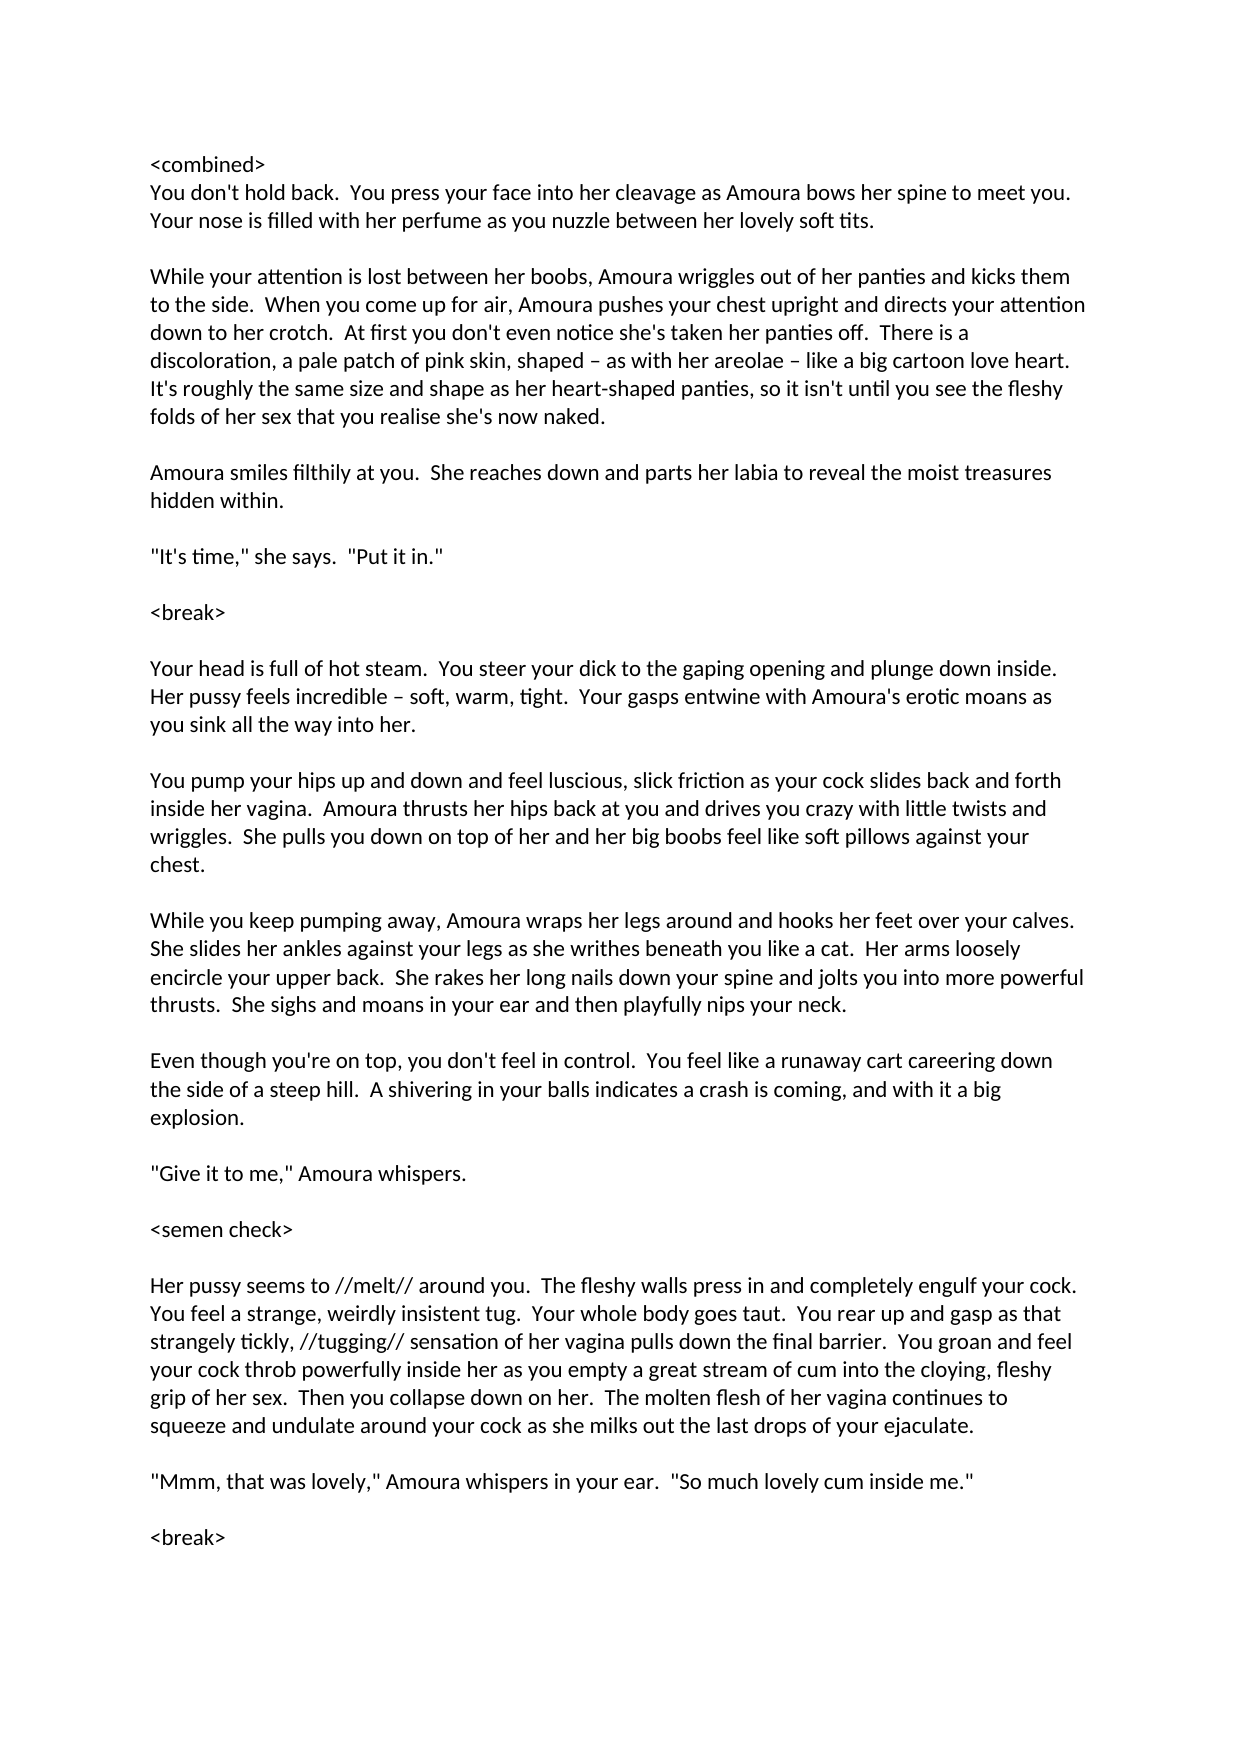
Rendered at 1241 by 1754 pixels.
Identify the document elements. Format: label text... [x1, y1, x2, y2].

text Amoura smiles filthily at you. She reaches down and parts her labia to reveal the moist treasures hidden within. [150, 458, 1090, 514]
text While your attention is lost between her boobs, Amoura wriggles out of her panties and kicks them to the side. When you come up for air, Amoura pushes your chest upright and directs your attention down to her crotch. At first you don't even notice she's taken her panties off. There is a discoloration, a pale patch of pink skin, shaped – as with her areolae – like a big cartoon love heart. It's roughly the same size and shape as her heart-shaped panties, so it isn't until you see the fleshy folds of her sex that you realise she's now naked. [150, 262, 1090, 430]
text You don't hold back. You press your face into her cleavage as Amoura bows her spine to meet you. Your nose is filled with her perfume as you nuzzle between her lovely soft tits. [150, 178, 1090, 234]
text "Give it to me," Amoura whispers. [150, 1159, 1090, 1187]
text Her pussy seems to //melt// around you. The fleshy walls press in and completely engulf your cock. You feel a strange, weirdly insistent tug. Your whole body goes taut. You rear up and gasp as that strangely tickly, //tugging// sensation of her vagina pulls down the final barrier. You groan and feel your cock throb powerfully inside her as you empty a great stream of cum into the cloying, fleshy grip of her sex. Then you collapse down on her. The molten flesh of her vagina continues to squeeze and undulate around your cock as she milks out the last drops of your ejaculate. [150, 1271, 1090, 1439]
text "Mmm, that was lovely," Amoura whispers in your ear. "So much lovely cum inside me." [150, 1467, 1090, 1495]
text <semen check> [150, 1215, 1090, 1243]
text You pump your hips up and down and feel luscious, slick friction as your cock slides back and forth inside her vagina. Amoura thrusts her hips back at you and drives you crazy with little twists and wriggles. She pulls you down on top of her and her big boobs feel like soft pillows against your chest. [150, 766, 1090, 878]
text "It's time," she says. "Put it in." [150, 542, 1090, 570]
text <break> [150, 598, 1090, 626]
text Even though you're on top, you don't feel in control. You feel like a runaway cart careering down the side of a steep hill. A shivering in your balls indicates a crash is coming, and with it a big explosion. [150, 1047, 1090, 1131]
text Your head is full of hot steam. You steer your dick to the gaping opening and plunge down inside. Her pussy feels incredible – soft, warm, tight. Your gasps entwine with Amoura's erotic moans as you sink all the way into her. [150, 654, 1090, 738]
text <combined> [150, 150, 1090, 178]
text While you keep pumping away, Amoura wraps her legs around and hooks her feet over your calves. She slides her ankles against your legs as she writhes beneath you like a cat. Her arms loosely encircle your upper back. She rakes her long nails down your spine and jolts you into more powerful thrusts. She sighs and moans in your ear and then playfully nips your neck. [150, 907, 1090, 1019]
text <break> [150, 1523, 1090, 1551]
